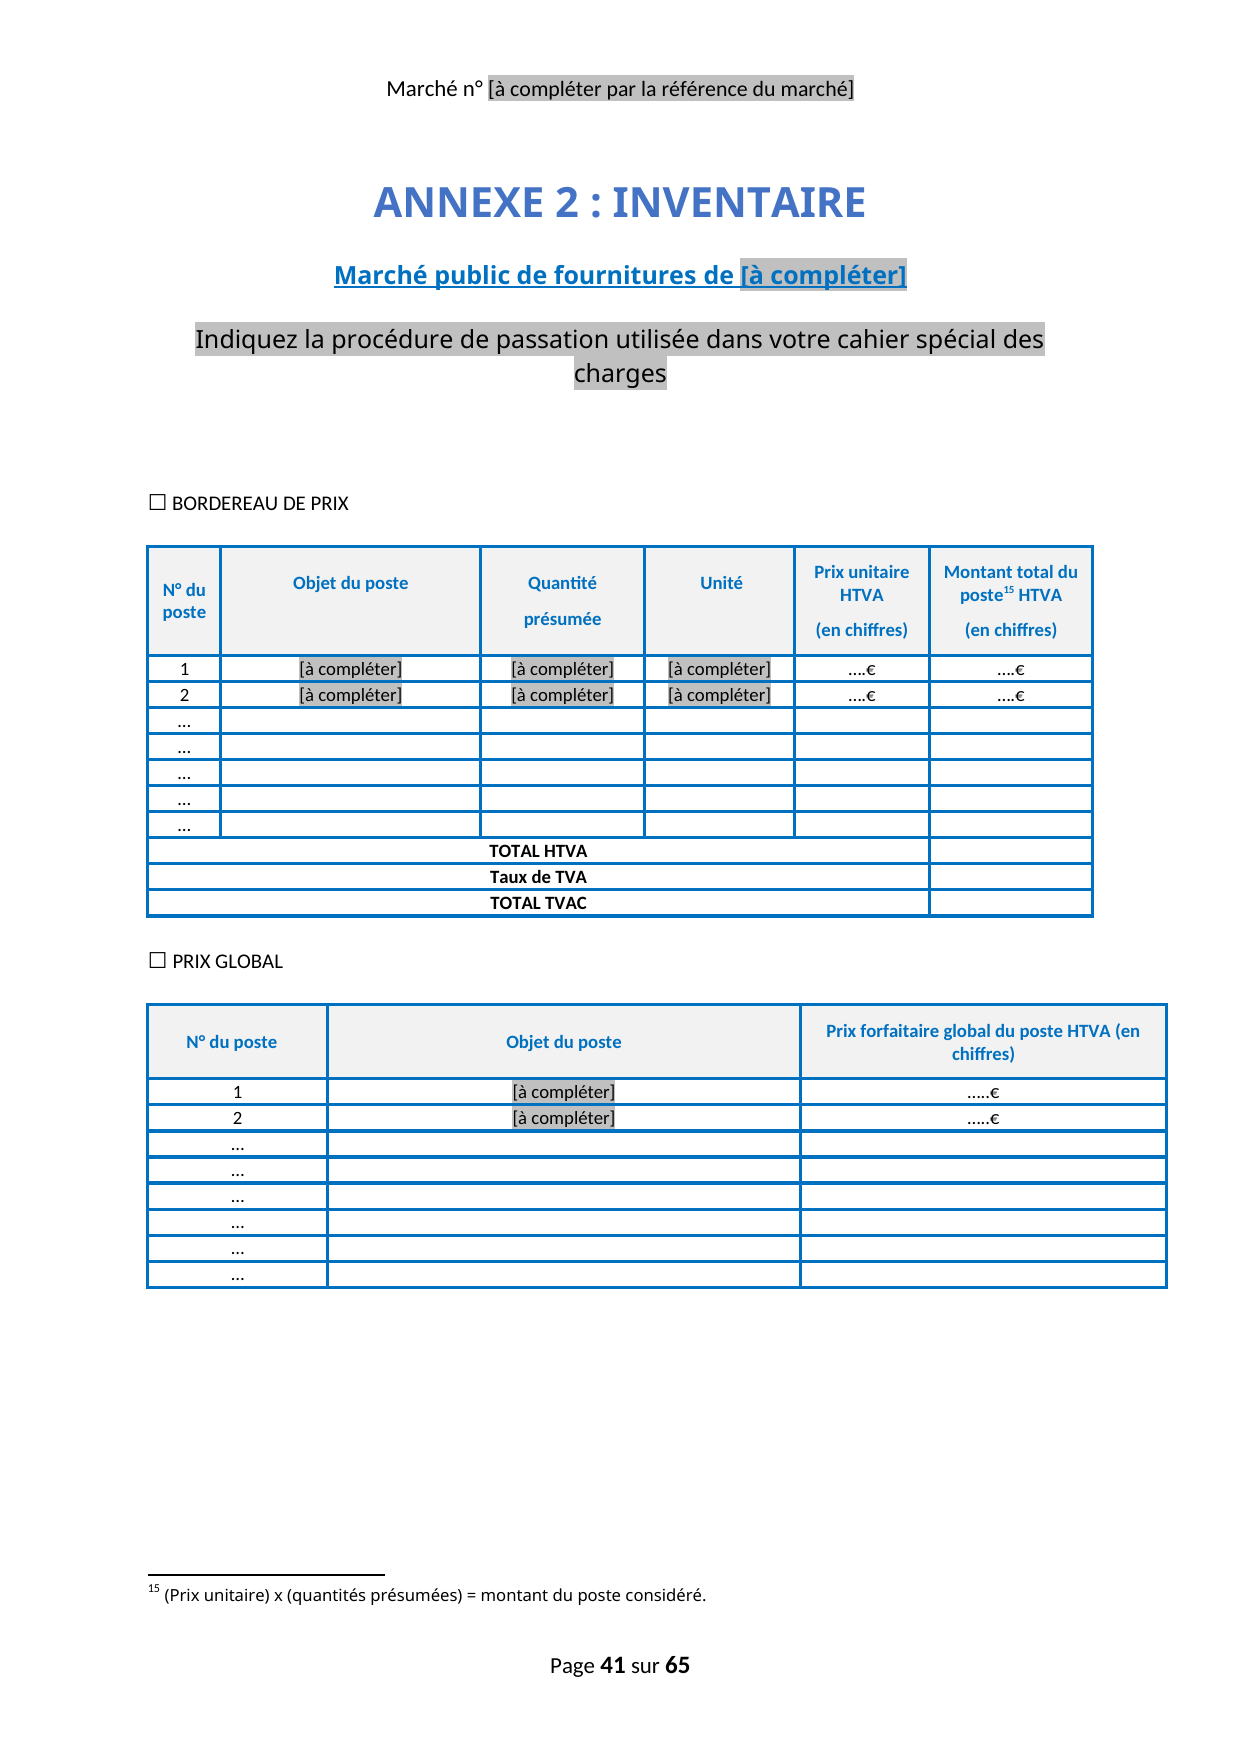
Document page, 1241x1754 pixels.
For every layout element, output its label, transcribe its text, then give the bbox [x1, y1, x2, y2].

table_cell [482, 813, 643, 836]
text BORDEREAU DE PRIX [148, 487, 1093, 516]
table_cell [931, 787, 1091, 810]
table_cell [329, 1211, 799, 1233]
table_cell [802, 1237, 1165, 1259]
table_header ANNEXE 2 : INVENTAIRE Marché public de fournitures de [148, 148, 1092, 403]
table_cell [329, 1106, 512, 1129]
table_cell [482, 709, 643, 732]
table_cell [802, 1263, 1165, 1286]
table_cell … [149, 709, 219, 732]
table_cell [482, 657, 511, 680]
table_cell [796, 761, 928, 784]
table_cell ….€ [796, 683, 928, 706]
table_cell [646, 813, 793, 836]
table_cell [482, 735, 643, 758]
table_cell ….€ [931, 683, 1091, 706]
table_cell [931, 709, 1091, 732]
table_cell [329, 1185, 799, 1207]
table_cell [615, 1080, 799, 1103]
table_header N° du poste [149, 548, 219, 654]
table_cell [931, 813, 1091, 836]
table_cell …..€ [802, 1080, 1165, 1103]
table_cell TOTAL TVAC [149, 891, 928, 914]
table_cell [222, 709, 479, 732]
table_cell … [149, 735, 219, 758]
table_cell … [149, 1133, 326, 1155]
table_cell [646, 735, 793, 758]
table_cell [329, 1080, 512, 1103]
table_cell TOTAL HTVA [149, 839, 928, 862]
table_cell [771, 657, 793, 680]
table_cell [614, 683, 643, 706]
table_header Unité [646, 548, 793, 654]
table_cell [802, 1159, 1165, 1181]
table_cell … [149, 1185, 326, 1207]
table_cell [482, 787, 643, 810]
table_cell [482, 683, 511, 706]
table_cell [931, 761, 1091, 784]
table_cell 1 [149, 657, 219, 680]
table_cell … [149, 1237, 326, 1259]
table_cell [646, 657, 668, 680]
table_cell [222, 813, 479, 836]
table_cell [802, 1185, 1165, 1207]
table_cell … [149, 1159, 326, 1181]
table_cell Taux de TVA [149, 865, 928, 888]
table_cell [402, 683, 479, 706]
table_cell [222, 761, 479, 784]
table_cell [796, 787, 928, 810]
table_cell 2 [149, 683, 219, 706]
table_cell [771, 683, 793, 706]
table_header N° du poste [149, 1006, 326, 1077]
table_cell [802, 1133, 1165, 1155]
table_cell ….€ [796, 657, 928, 680]
table_cell [222, 657, 299, 680]
table_header Objet du poste [329, 1006, 799, 1077]
table_cell [222, 683, 299, 706]
table_cell … [149, 787, 219, 810]
table_header Montant total du poste HTVA (en chiffres) [931, 548, 1091, 654]
table_cell [402, 657, 479, 680]
table_cell [614, 657, 643, 680]
table_cell [931, 735, 1091, 758]
table_cell [802, 1211, 1165, 1233]
table_header Quantité présumée [482, 548, 643, 654]
table_header Objet du poste [222, 548, 479, 654]
table_cell [796, 813, 928, 836]
table_cell [646, 787, 793, 810]
table_cell 2 [149, 1106, 326, 1129]
table_cell [931, 865, 1091, 888]
table_header Prix unitaire HTVA (en chiffres) [796, 548, 928, 654]
table_cell [329, 1159, 799, 1181]
table_cell [646, 683, 668, 706]
table_cell [931, 891, 1091, 914]
table_cell [931, 839, 1091, 862]
table_cell … [149, 813, 219, 836]
table_cell [482, 761, 643, 784]
table_cell [796, 735, 928, 758]
table_cell …..€ [802, 1106, 1165, 1129]
table_cell [646, 709, 793, 732]
table_cell [615, 1106, 799, 1129]
table_cell … [149, 761, 219, 784]
table_cell … [149, 1263, 326, 1286]
table_cell [329, 1263, 799, 1286]
table_cell [329, 1133, 799, 1155]
table_cell [796, 709, 928, 732]
table_cell [222, 735, 479, 758]
table_cell 1 [149, 1080, 326, 1103]
table_cell [646, 761, 793, 784]
table_cell … [149, 1211, 326, 1233]
text PRIX GLOBAL [148, 945, 1093, 975]
table_cell [222, 787, 479, 810]
table_cell ….€ [931, 657, 1091, 680]
table_header Prix forfaitaire global du poste HTVA (en chiffres) [802, 1006, 1165, 1077]
table_cell [329, 1237, 799, 1259]
